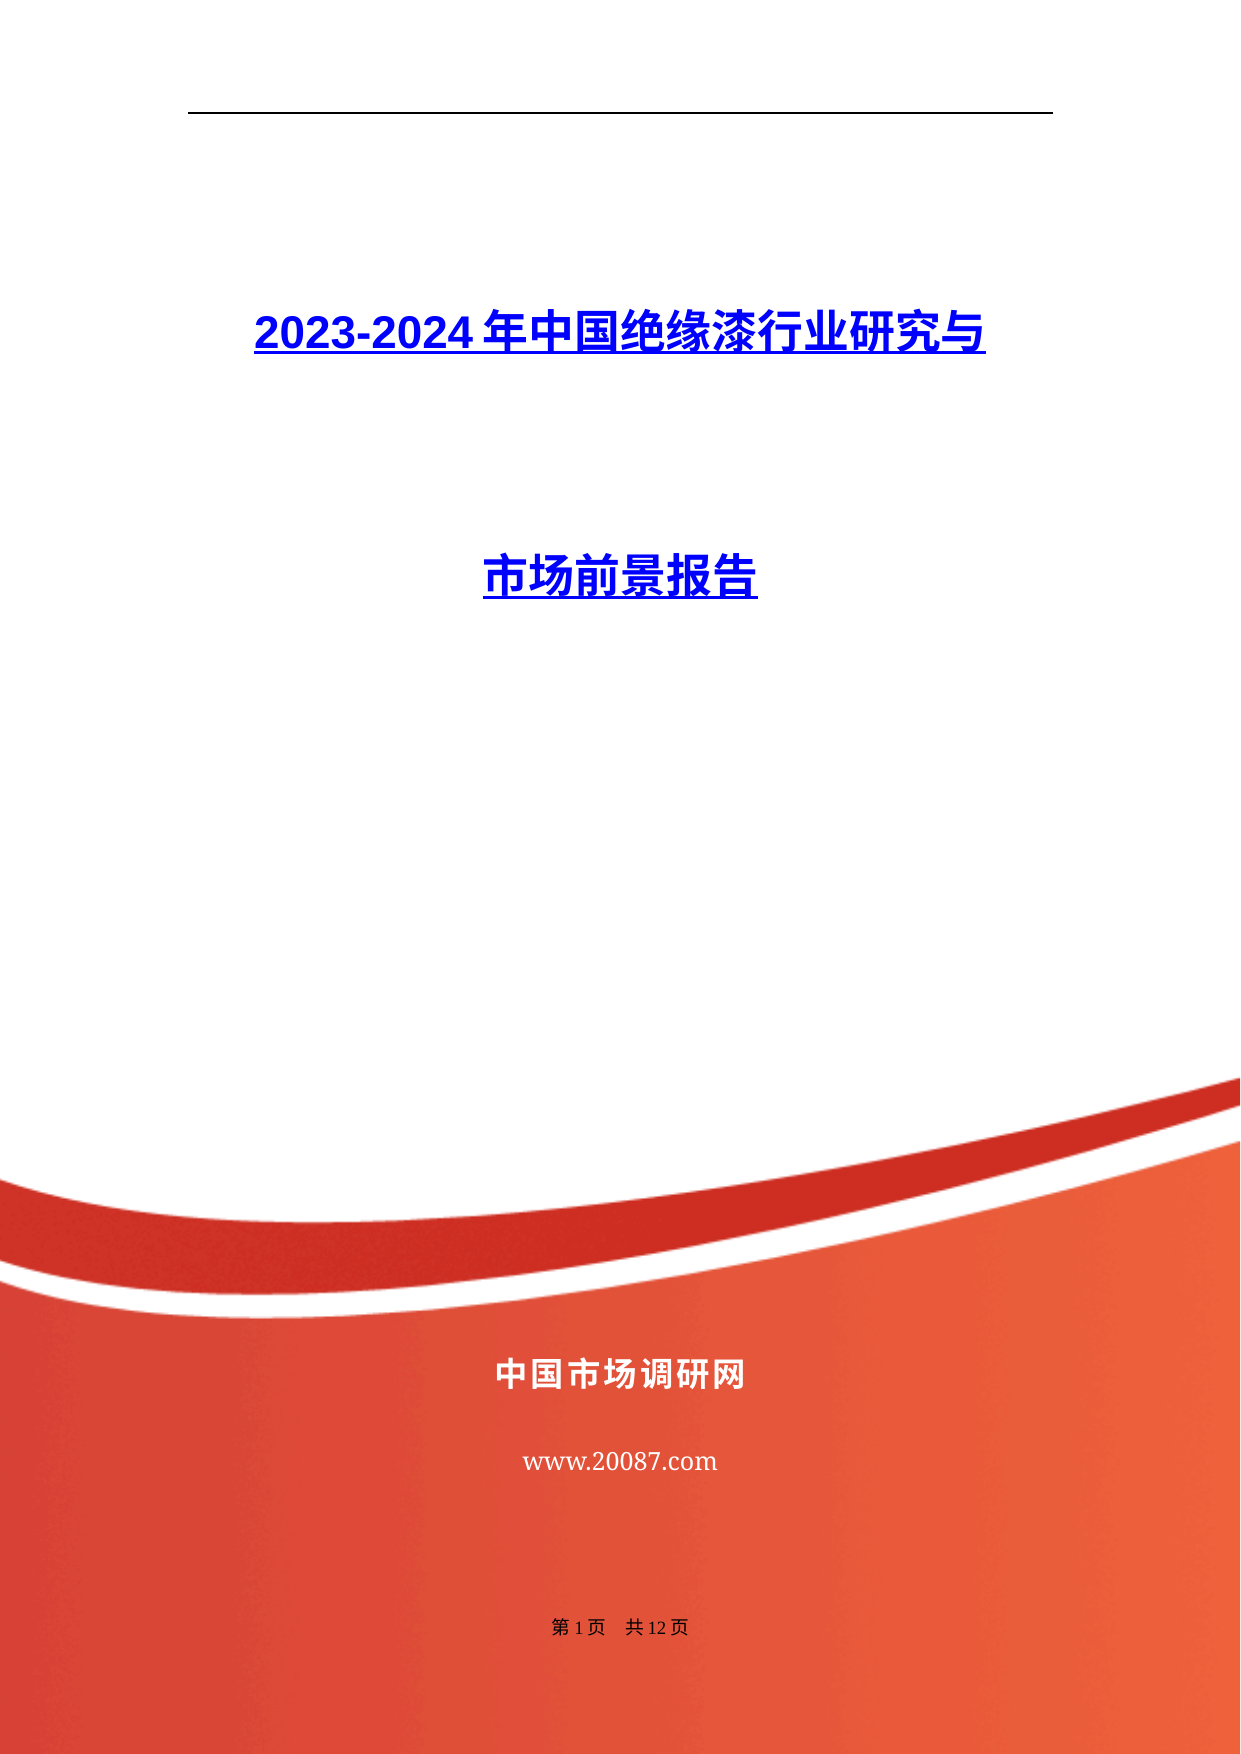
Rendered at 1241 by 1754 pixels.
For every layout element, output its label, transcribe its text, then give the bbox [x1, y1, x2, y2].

subtitle 中国市场调研网 [187, 1339, 1053, 1404]
picture [0, 1006, 1241, 1754]
table_header 2023-2024年中国绝缘漆行业研究与市场前景报告 [188, 207, 1053, 773]
text www.20087.com [187, 1428, 1053, 1493]
